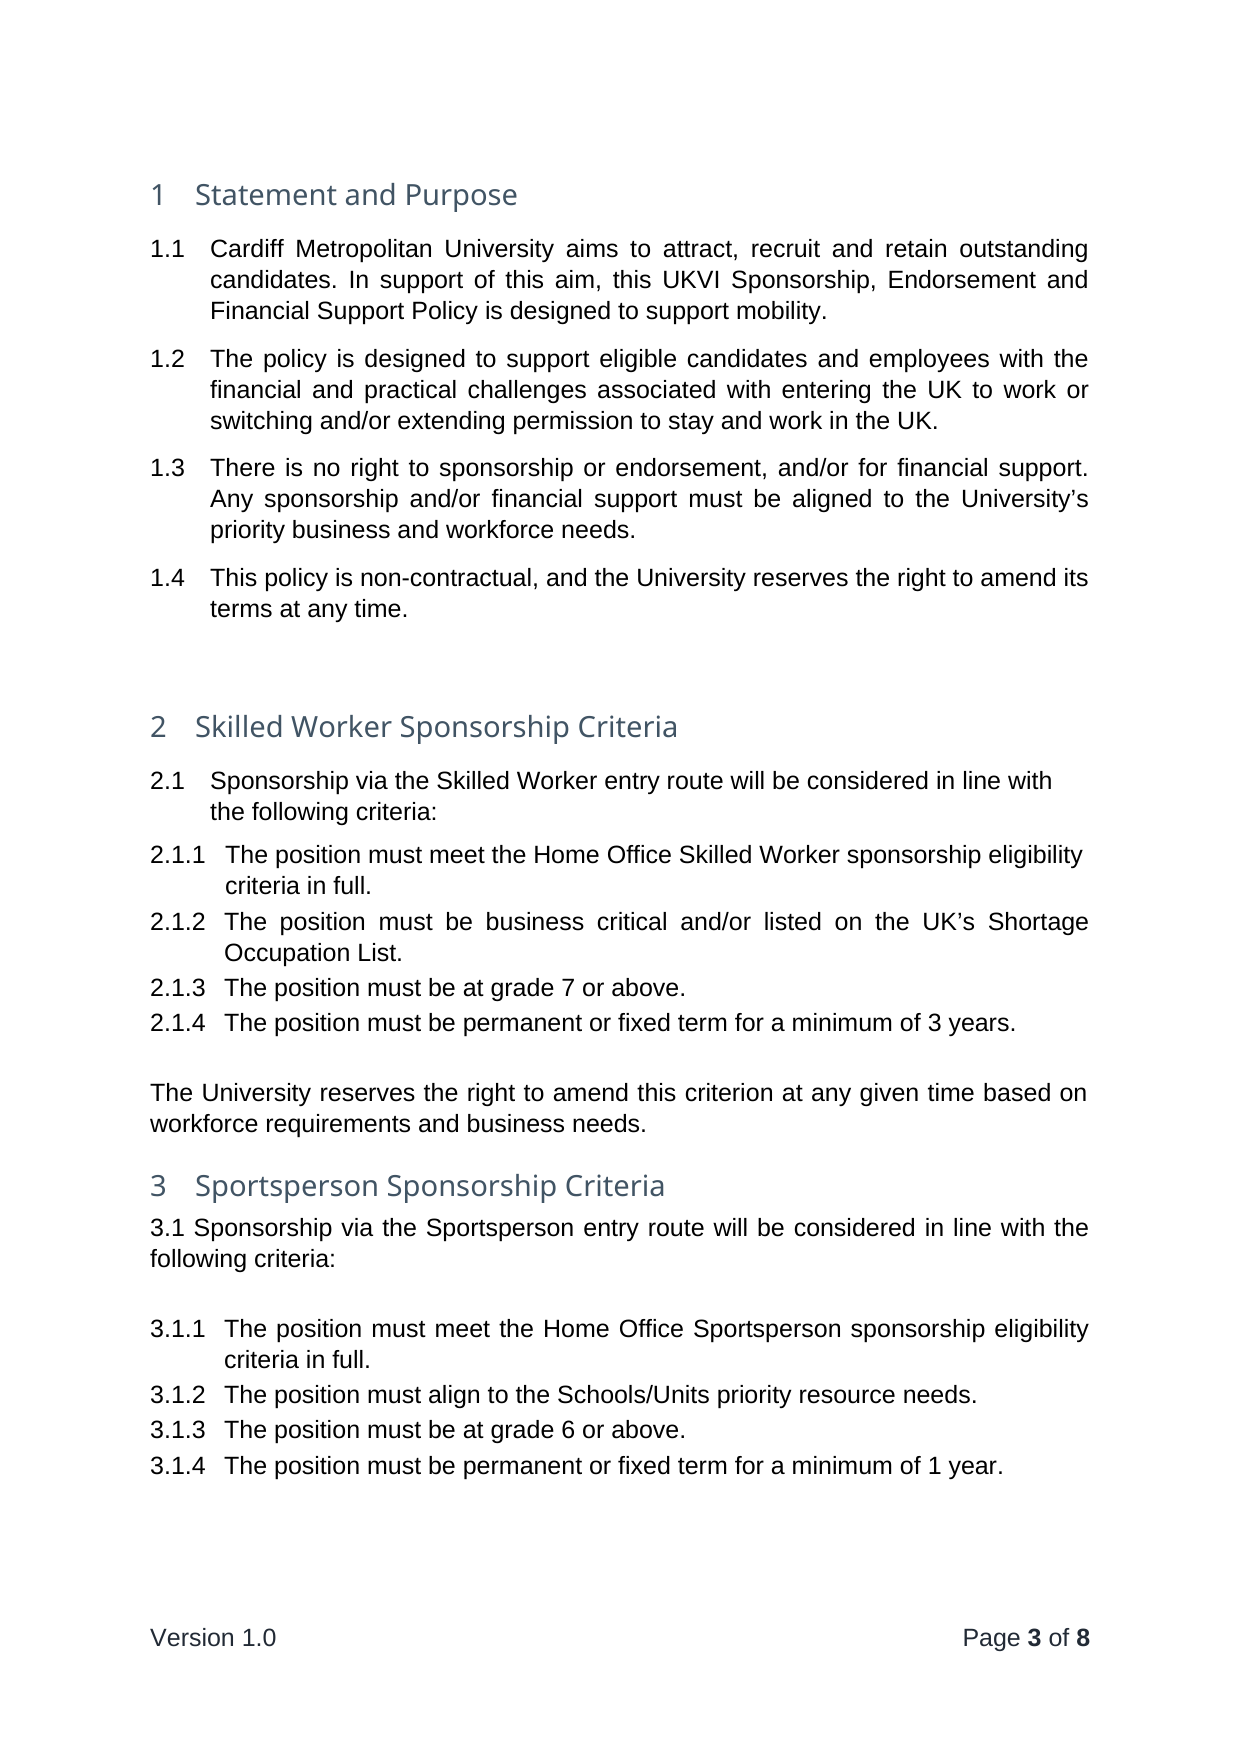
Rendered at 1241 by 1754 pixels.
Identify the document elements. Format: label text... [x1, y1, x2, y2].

subtitle Skilled Worker Sponsorship Criteria [150, 706, 1090, 746]
subtitle The University reserves the right to amend this criterion at any given time based on workforce requirements and business needs. [150, 1078, 1090, 1138]
subtitle The position must be permanent or fixed term for a minimum of 3 years. [150, 1008, 1090, 1037]
subtitle The position must meet the Home Office Sportsperson sponsorship eligibility criteria in full. [150, 1314, 1090, 1374]
subtitle The position must be business critical and/or listed on the UK’s Shortage Occupation List. [150, 907, 1090, 966]
subtitle The position must be at grade 7 or above. [150, 973, 1090, 1002]
subtitle 3.1 Sponsorship via the Sportsperson entry route will be considered in line with the following criteria: [150, 1212, 1090, 1272]
subtitle The position must meet the Home Office Skilled Worker sponsorship eligibility criteria in full. [150, 840, 1090, 900]
subtitle The policy is designed to support eligible candidates and employees with the financial and practical challenges associated with entering the UK to work or switching and/or extending permission to stay and work in the UK. [150, 343, 1090, 434]
subtitle The position must be permanent or fixed term for a minimum of 1 year. [150, 1451, 1090, 1479]
subtitle This policy is non-contractual, and the University reserves the right to amend its terms at any time. [150, 563, 1090, 623]
subtitle The position must be at grade 6 or above. [150, 1415, 1090, 1444]
subtitle There is no right to sponsorship or endorsement, and/or for financial support. Any sponsorship and/or financial support must be aligned to the University’s priority business and workforce needs. [150, 453, 1090, 544]
subtitle The position must align to the Schools/Units priority resource needs. [150, 1380, 1090, 1409]
subtitle Sponsorship via the Skilled Worker entry route will be considered in line with the following criteria: [150, 766, 1090, 826]
subtitle Statement and Purpose [150, 174, 1090, 214]
subtitle Cardiff Metropolitan University aims to attract, recruit and retain outstanding candidates. In support of this aim, this UKVI Sponsorship, Endorsement and Financial Support Policy is designed to support mobility. [150, 234, 1090, 324]
subtitle Sportsperson Sponsorship Criteria [150, 1166, 1090, 1205]
